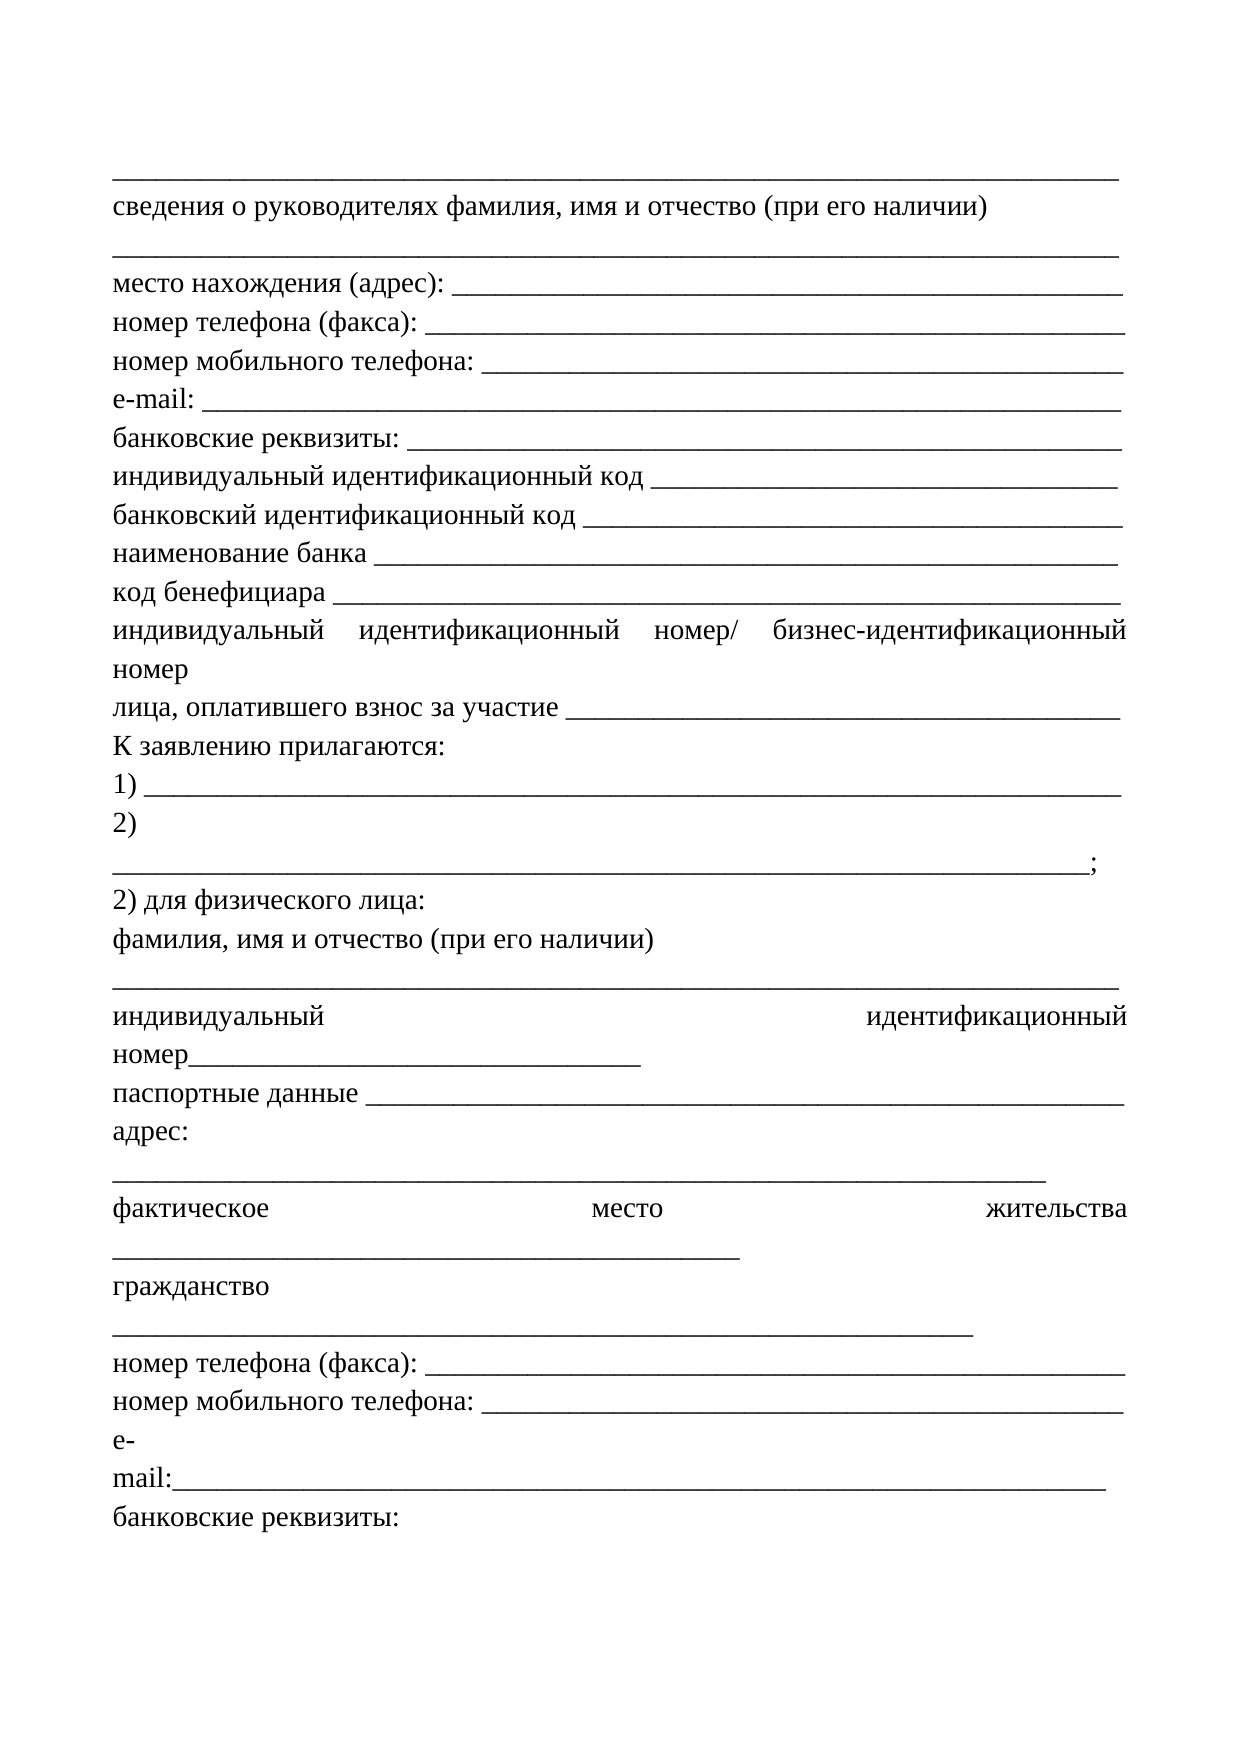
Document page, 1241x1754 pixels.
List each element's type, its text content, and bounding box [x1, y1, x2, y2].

text номер телефона (факса): ________________________________________________ [112, 304, 1128, 338]
text банковские реквизиты: [112, 1499, 1128, 1532]
text номер мобильного телефона: ____________________________________________ [112, 343, 1128, 376]
text номер мобильного телефона: ____________________________________________ [112, 1383, 1128, 1417]
text наименование банка ___________________________________________________ [112, 535, 1128, 569]
text сведения о руководителях фамилия, имя и отчество (при его наличии) [112, 188, 1128, 222]
text паспортные данные ____________________________________________________ [112, 1075, 1128, 1108]
text 1) ___________________________________________________________________ [112, 767, 1128, 800]
text банковские реквизиты: _________________________________________________ [112, 420, 1128, 453]
text фамилия, имя и отчество (при его наличии) [112, 921, 1128, 954]
text лица, оплатившего взнос за участие ______________________________________ [112, 689, 1128, 723]
text фактическое место жительства ___________________________________________ [112, 1191, 1128, 1263]
text _____________________________________________________________________ [112, 227, 1128, 261]
text e-mail: _______________________________________________________________ [112, 381, 1128, 415]
text банковский идентификационный код _____________________________________ [112, 497, 1128, 530]
text номер телефона (факса): ________________________________________________ [112, 1345, 1128, 1378]
text адрес: ________________________________________________________________ [112, 1113, 1128, 1186]
text индивидуальный идентификационный код ________________________________ [112, 458, 1128, 492]
text индивидуальный идентификационный номер/ бизнес-идентификационный номер [112, 612, 1128, 684]
text 2) ___________________________________________________________________; [112, 805, 1128, 877]
text индивидуальный идентификационный номер_______________________________ [112, 998, 1128, 1070]
text К заявлению прилагаются: [112, 728, 1128, 762]
text e-mail:________________________________________________________________ [112, 1422, 1128, 1494]
text код бенефициара ______________________________________________________ [112, 574, 1128, 607]
text 2) для физического лица: [112, 882, 1128, 916]
text _____________________________________________________________________ [112, 959, 1128, 993]
text гражданство ___________________________________________________________ [112, 1268, 1128, 1340]
text _____________________________________________________________________ [112, 150, 1128, 183]
text место нахождения (адрес): ______________________________________________ [112, 266, 1128, 299]
